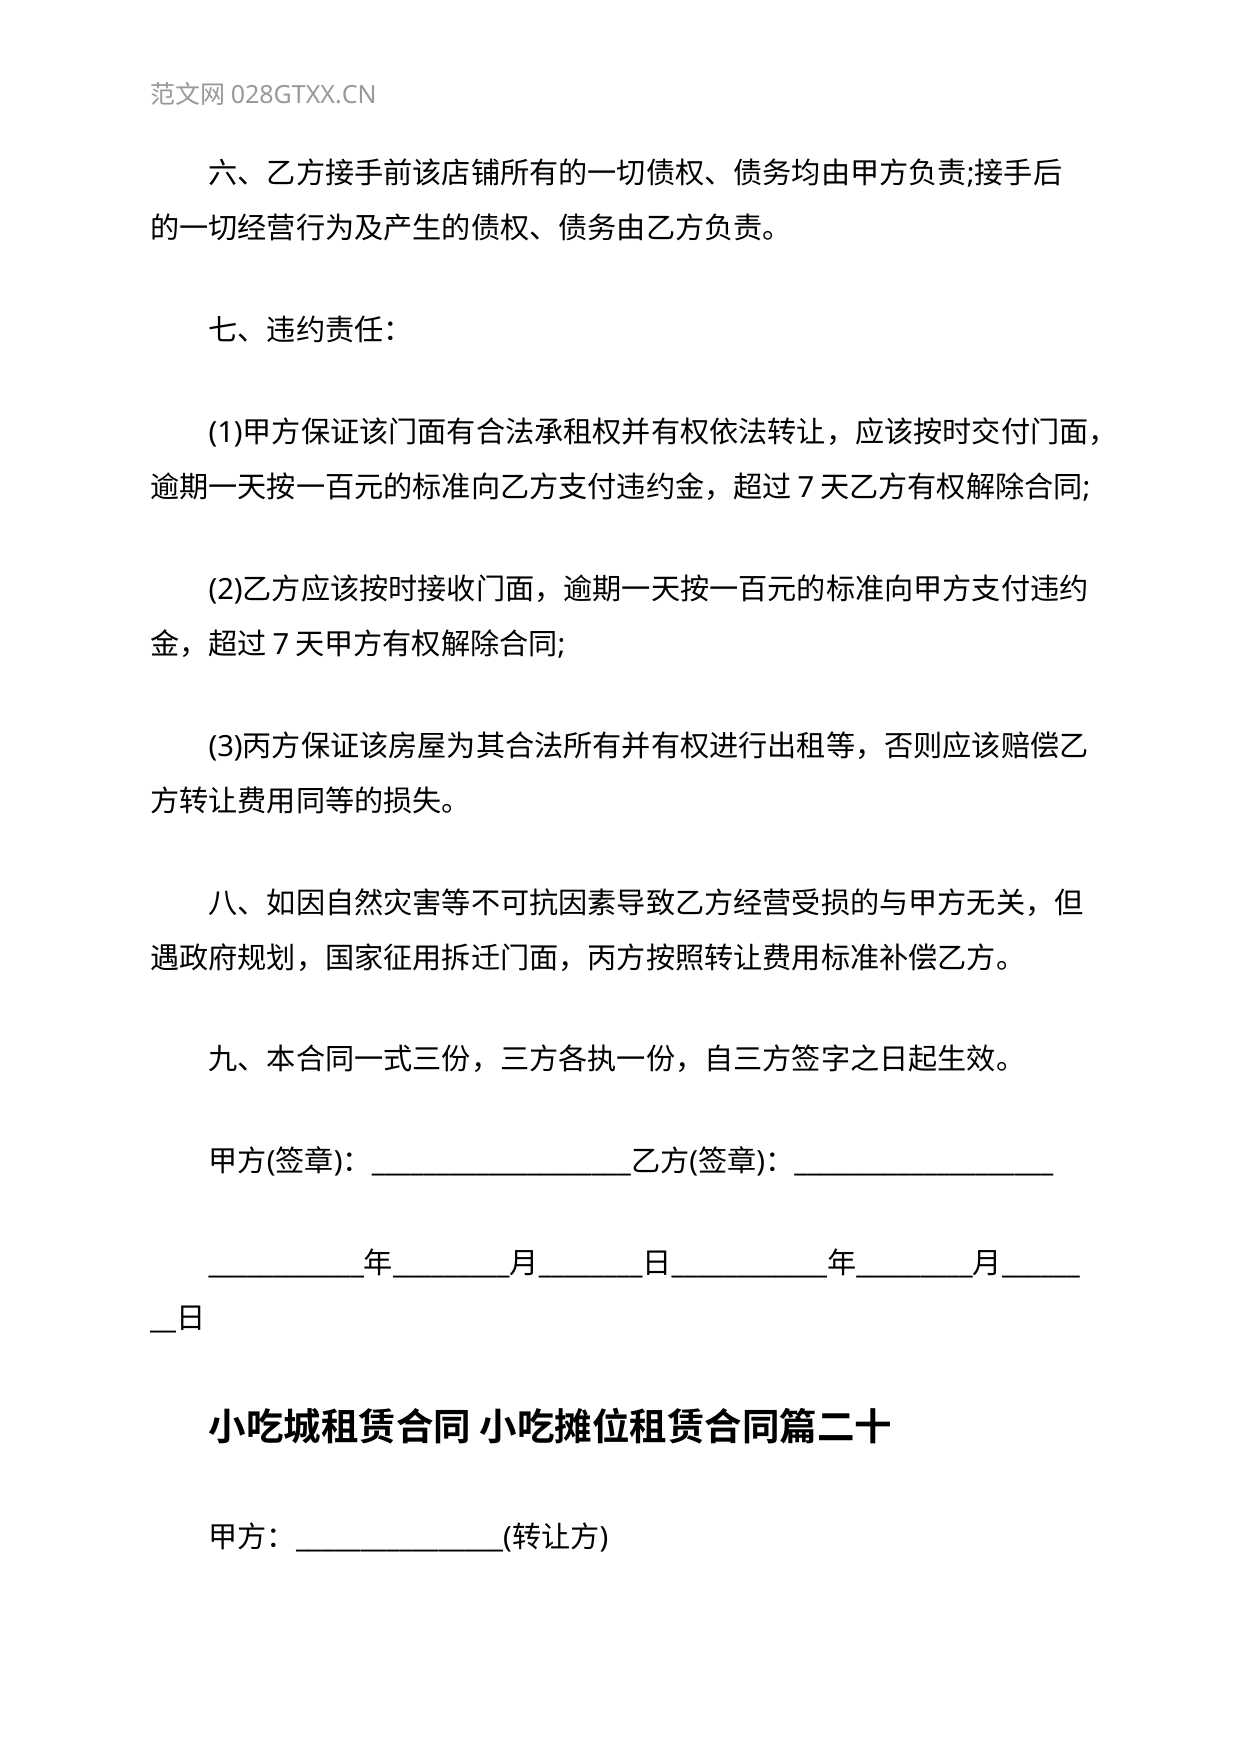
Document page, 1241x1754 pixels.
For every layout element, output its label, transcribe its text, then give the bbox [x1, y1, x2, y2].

text 七、违约责任： [150, 307, 1090, 349]
text 甲方：________________(转让方) [150, 1514, 1090, 1556]
text (1)甲方保证该门面有合法承租权并有权依法转让，应该按时交付门面，逾期一天按一百元的标准向乙方支付违约金，超过7天乙方有权解除合同; [150, 408, 1090, 506]
text (2)乙方应该按时接收门面，逾期一天按一百元的标准向甲方支付违约金，超过7天甲方有权解除合同; [150, 566, 1090, 663]
text 六、乙方接手前该店铺所有的一切债权、债务均由甲方负责;接手后的一切经营行为及产生的债权、债务由乙方负责。 [150, 150, 1090, 247]
text ____________年_________月________日____________年_________月________日 [150, 1240, 1090, 1337]
text (3)丙方保证该房屋为其合法所有并有权进行出租等，否则应该赔偿乙方转让费用同等的损失。 [150, 722, 1090, 820]
text 小吃城租赁合同 小吃摊位租赁合同篇二十 [150, 1397, 1090, 1451]
text 甲方(签章)：____________________乙方(签章)：____________________ [150, 1138, 1090, 1180]
text 九、本合同一式三份，三方各执一份，自三方签字之日起生效。 [150, 1036, 1090, 1078]
text 八、如因自然灾害等不可抗因素导致乙方经营受损的与甲方无关，但遇政府规划，国家征用拆迁门面，丙方按照转让费用标准补偿乙方。 [150, 879, 1090, 976]
